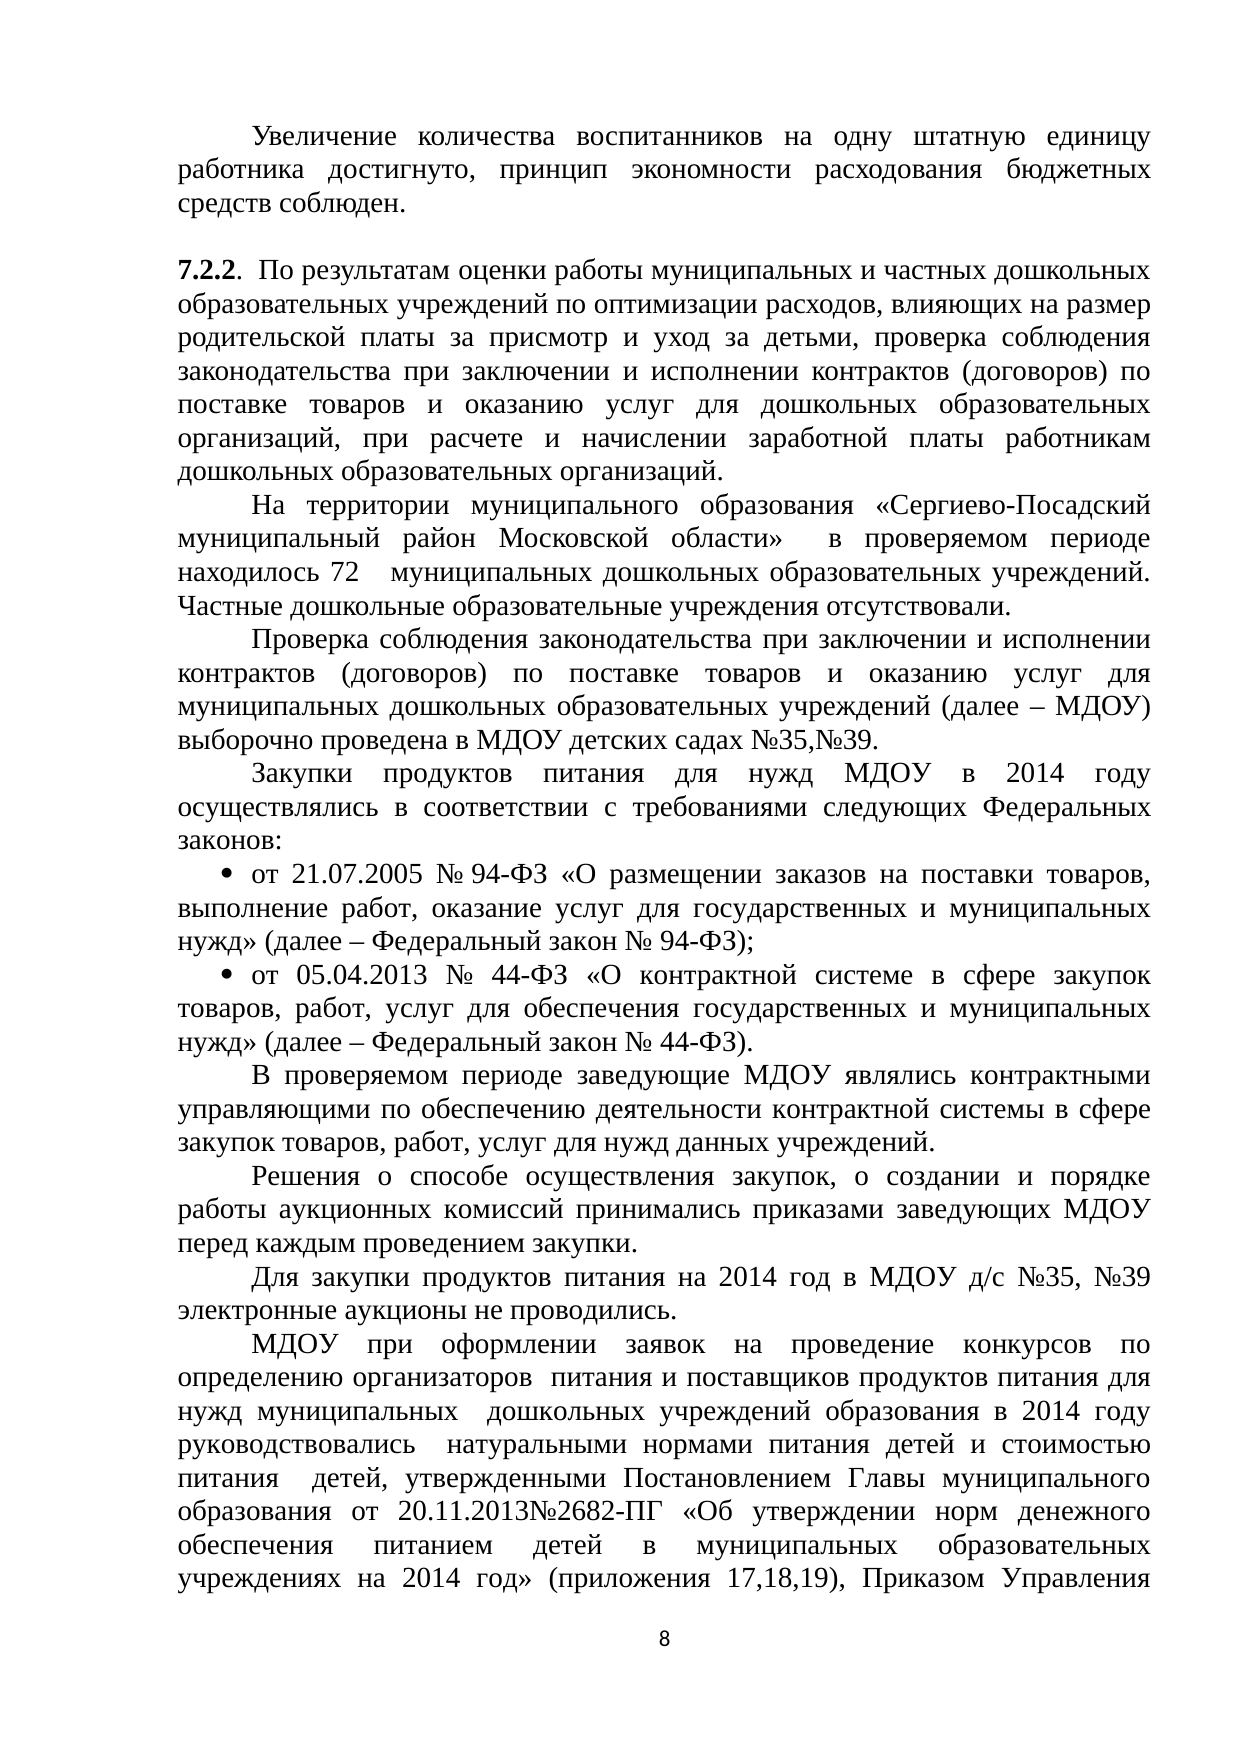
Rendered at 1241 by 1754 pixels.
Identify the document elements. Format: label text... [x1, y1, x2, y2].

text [177, 1326, 1152, 1594]
text На территории муниципального образования «Сергиево-Посадский муниципальный район Московской области» в проверяемом периоде находилось 72 муниципальных дошкольных образовательных учреждений. Частные дошкольные образовательные учреждения отсутствовали. [177, 487, 1152, 621]
text Решения о способе осуществления закупок, о создании и порядке работы аукционных комиссий принимались приказами заведующих МДОУ перед каждым проведением закупки. [177, 1158, 1152, 1259]
text 7.2.2. По результатам оценки работы муниципальных и частных дошкольных образовательных учреждений по оптимизации расходов, влияющих на размер родительской платы за присмотр и уход за детьми, проверка соблюдения законодательства при заключении и исполнении контрактов (договоров) по поставке товаров и оказанию услуг для дошкольных образовательных организаций, при расчете и начислении заработной платы работникам дошкольных образовательных организаций. [177, 252, 1152, 487]
list от 21.07.2005 № 94-ФЗ «О размещении заказов на поставки товаров, выполнение работ, оказание услуг для государственных и муниципальных нужд» (далее – Федеральный закон № 94-ФЗ); [177, 856, 1152, 957]
text Закупки продуктов питания для нужд МДОУ в 2014 году осуществлялись в соответствии с требованиями следующих Федеральных законов: [177, 755, 1152, 856]
text Увеличение количества воспитанников на одну штатную единицу работника достигнуто, принцип экономности расходования бюджетных средств соблюден. [177, 118, 1152, 219]
list от 05.04.2013 № 44-ФЗ «О контрактной системе в сфере закупок товаров, работ, услуг для обеспечения государственных и муниципальных нужд» (далее – Федеральный закон № 44-ФЗ). [177, 957, 1152, 1057]
text Проверка соблюдения законодательства при заключении и исполнении контрактов (договоров) по поставке товаров и оказанию услуг для муниципальных дошкольных образовательных учреждений (далее – МДОУ) выборочно проведена в МДОУ детских садах №35,№39. [177, 621, 1152, 755]
text Для закупки продуктов питания на 2014 год в МДОУ д/с №35, №39 электронные аукционы не проводились. [177, 1259, 1152, 1326]
text В проверяемом периоде заведующие МДОУ являлись контрактными управляющими по обеспечению деятельности контрактной системы в сфере закупок товаров, работ, услуг для нужд данных учреждений. [177, 1057, 1152, 1158]
